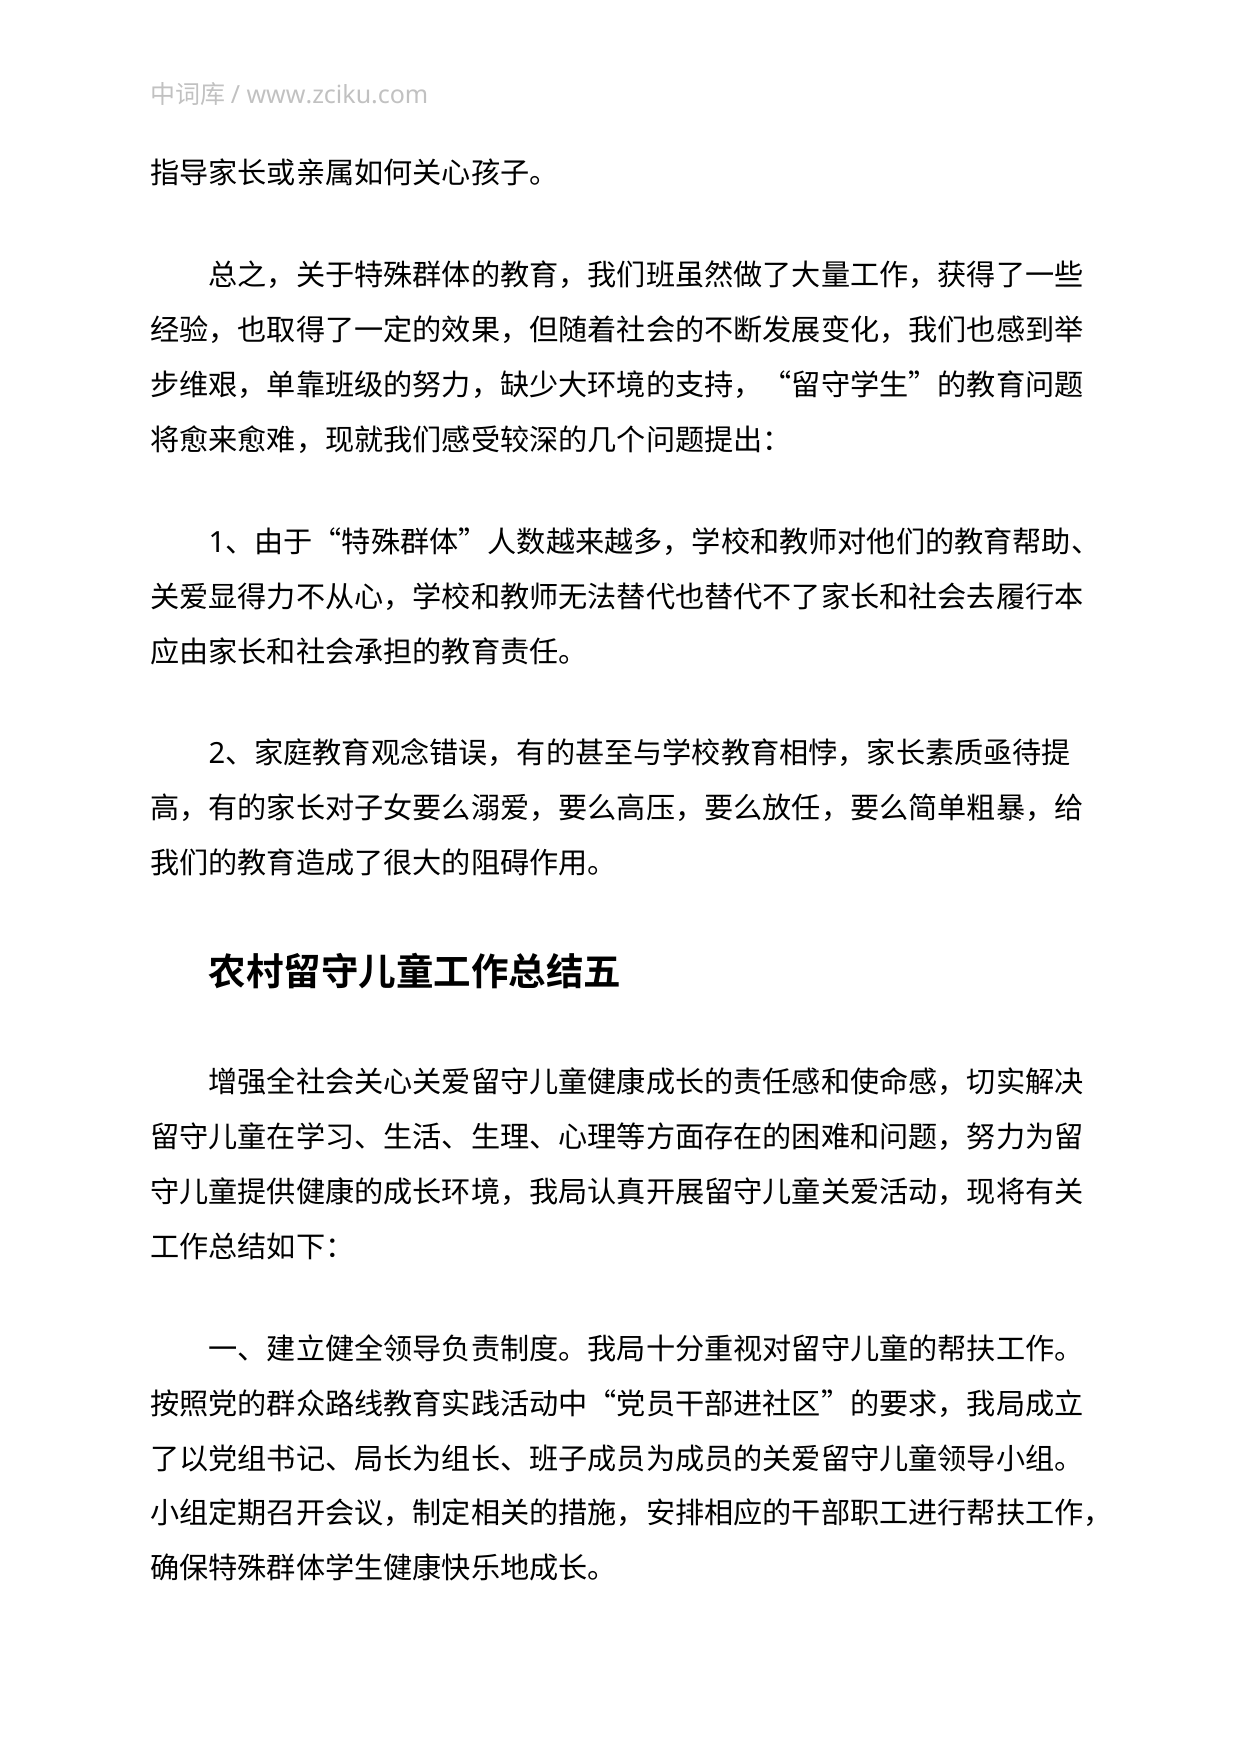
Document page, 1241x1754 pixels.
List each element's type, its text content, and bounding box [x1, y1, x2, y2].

text 农村留守儿童工作总结五 [150, 942, 1090, 996]
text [150, 150, 1090, 192]
text 一、建立健全领导负责制度。我局十分重视对留守儿童的帮扶工作。按照党的群众路线教育实践活动中“党员干部进社区”的要求，我局成立了以党组书记、局长为组长、班子成员为成员的关爱留守儿童领导小组。小组定期召开会议，制定相关的措施，安排相应的干部职工进行帮扶工作，确保特殊群体学生健康快乐地成长。 [150, 1325, 1090, 1587]
text 增强全社会关心关爱留守儿童健康成长的责任感和使命感，切实解决留守儿童在学习、生活、生理、心理等方面存在的困难和问题，努力为留守儿童提供健康的成长环境，我局认真开展留守儿童关爱活动，现将有关工作总结如下： [150, 1059, 1090, 1266]
text 1、由于“特殊群体”人数越来越多，学校和教师对他们的教育帮助、关爱显得力不从心，学校和教师无法替代也替代不了家长和社会去履行本应由家长和社会承担的教育责任。 [150, 518, 1090, 670]
text 总之，关于特殊群体的教育，我们班虽然做了大量工作，获得了一些经验，也取得了一定的效果，但随着社会的不断发展变化，我们也感到举步维艰，单靠班级的努力，缺少大环境的支持，“留守学生”的教育问题将愈来愈难，现就我们感受较深的几个问题提出： [150, 252, 1090, 459]
text 2、家庭教育观念错误，有的甚至与学校教育相悖，家长素质亟待提高，有的家长对子女要么溺爱，要么高压，要么放任，要么简单粗暴，给我们的教育造成了很大的阻碍作用。 [150, 730, 1090, 882]
